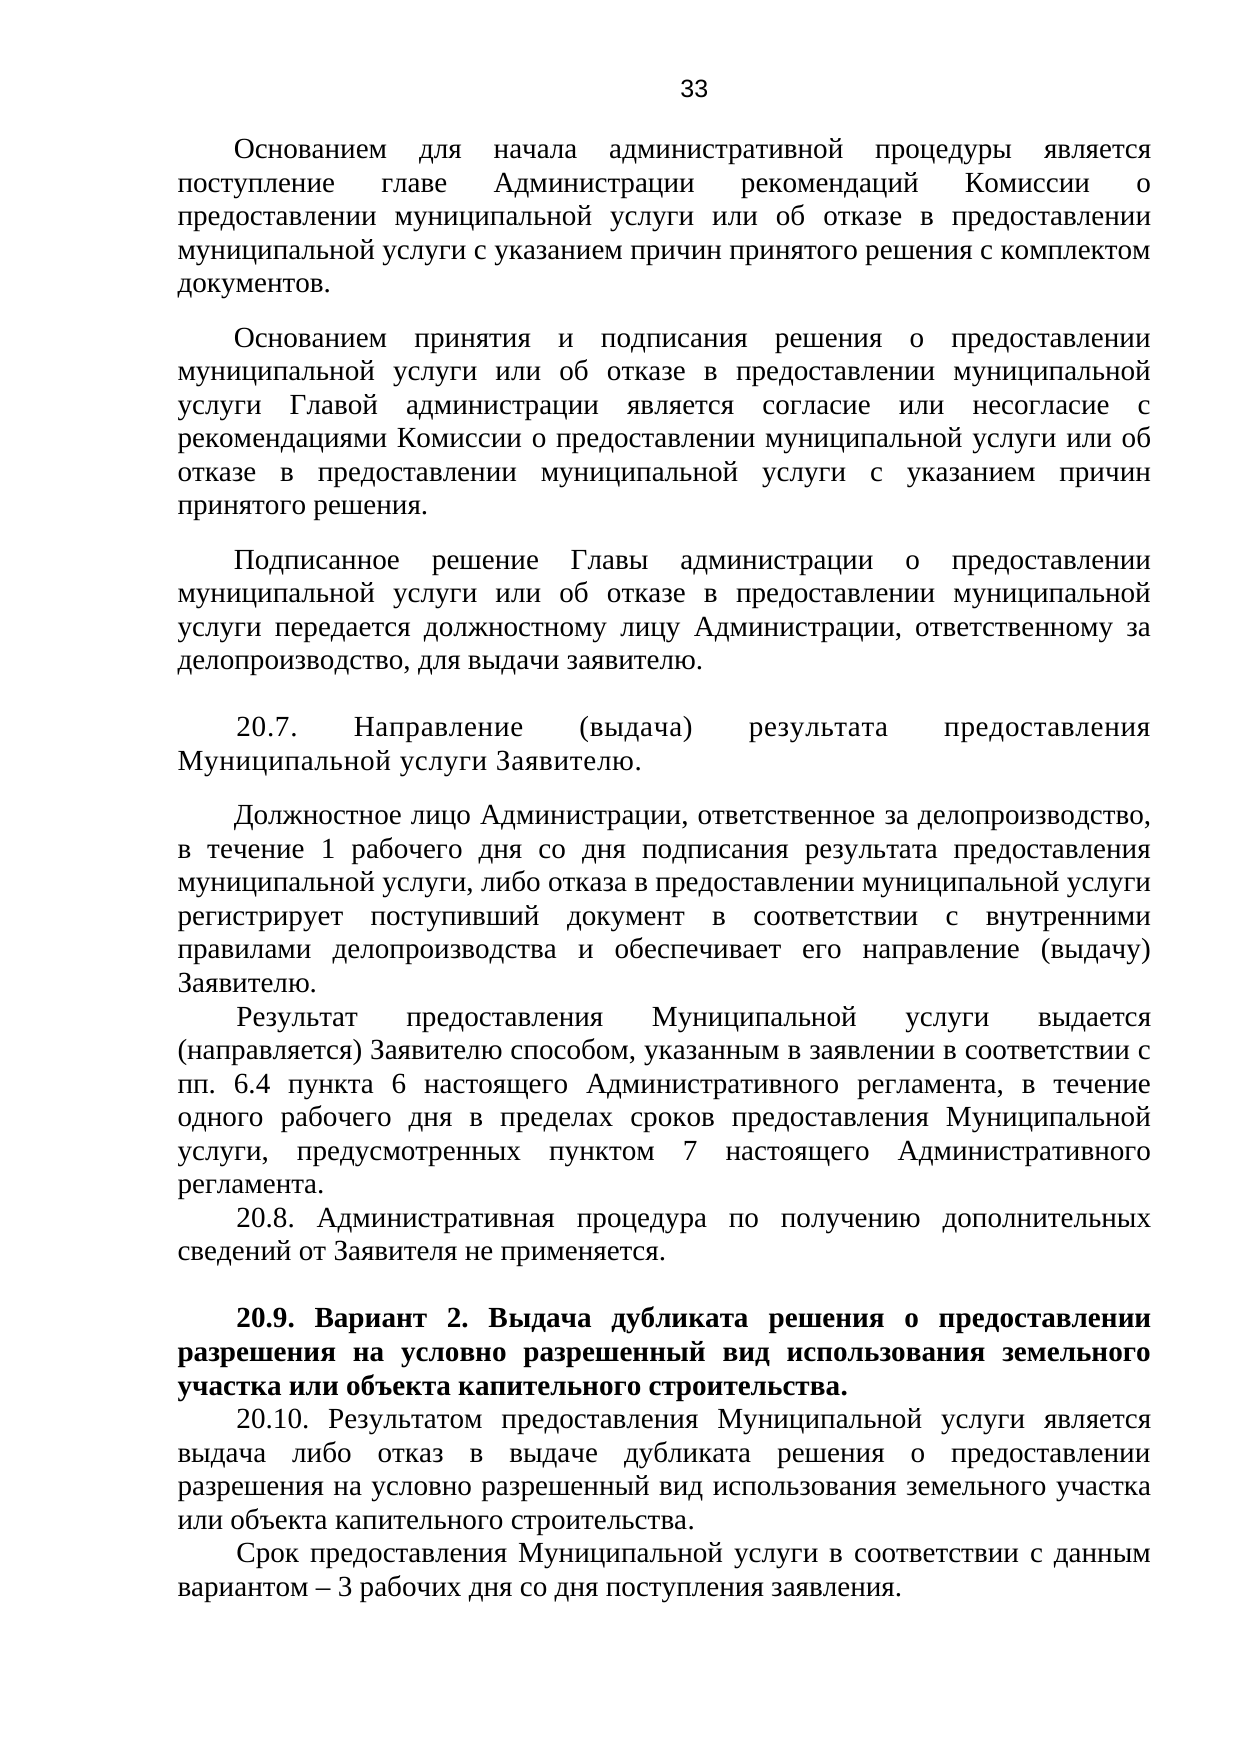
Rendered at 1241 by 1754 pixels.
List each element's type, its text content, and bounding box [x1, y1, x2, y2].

text 20.7. Направление (выдача) результата предоставления Муниципальной услуги Заявителю. [177, 709, 1152, 777]
text 20.8. Административная процедура по получению дополнительных сведений от Заявителя не применяется. [177, 1200, 1152, 1267]
text Подписанное решение Главы администрации о предоставлении муниципальной услуги или об отказе в предоставлении муниципальной услуги передается должностному лицу Администрации, ответственному за делопроизводство, для выдачи заявителю. [177, 542, 1152, 676]
text Основанием для начала административной процедуры является поступление главе Администрации рекомендаций Комиссии о предоставлении муниципальной услуги или об отказе в предоставлении муниципальной услуги с указанием причин принятого решения с комплектом документов. [177, 131, 1152, 299]
text Результат предоставления Муниципальной услуги выдается (направляется) Заявителю способом, указанным в заявлении в соответствии с пп. 6.4 пункта 6 настоящего Административного регламента, в течение одного рабочего дня в пределах сроков предоставления Муниципальной услуги, предусмотренных пунктом 7 настоящего Административного регламента. [177, 999, 1152, 1200]
text Основанием принятия и подписания решения о предоставлении муниципальной услуги или об отказе в предоставлении муниципальной услуги Главой администрации является согласие или несогласие с рекомендациями Комиссии о предоставлении муниципальной услуги или об отказе в предоставлении муниципальной услуги с указанием причин принятого решения. [177, 320, 1152, 521]
text 20.10. Результатом предоставления Муниципальной услуги является выдача либо отказ в выдаче дубликата решения о предоставлении разрешения на условно разрешенный вид использования земельного участка или объекта капительного строительства. [177, 1401, 1152, 1535]
text 20.9. Вариант 2. Выдача дубликата решения о предоставлении разрешения на условно разрешенный вид использования земельного участка или объекта капительного строительства. [177, 1301, 1152, 1401]
text Должностное лицо Администрации, ответственное за делопроизводство, в течение 1 рабочего дня со дня подписания результата предоставления муниципальной услуги, либо отказа в предоставлении муниципальной услуги регистрирует поступивший документ в соответствии с внутренними правилами делопроизводства и обеспечивает его направление (выдачу) Заявителю. [177, 797, 1152, 999]
text Срок предоставления Муниципальной услуги в соответствии с данным вариантом – 3 рабочих дня со дня поступления заявления. [177, 1535, 1152, 1602]
